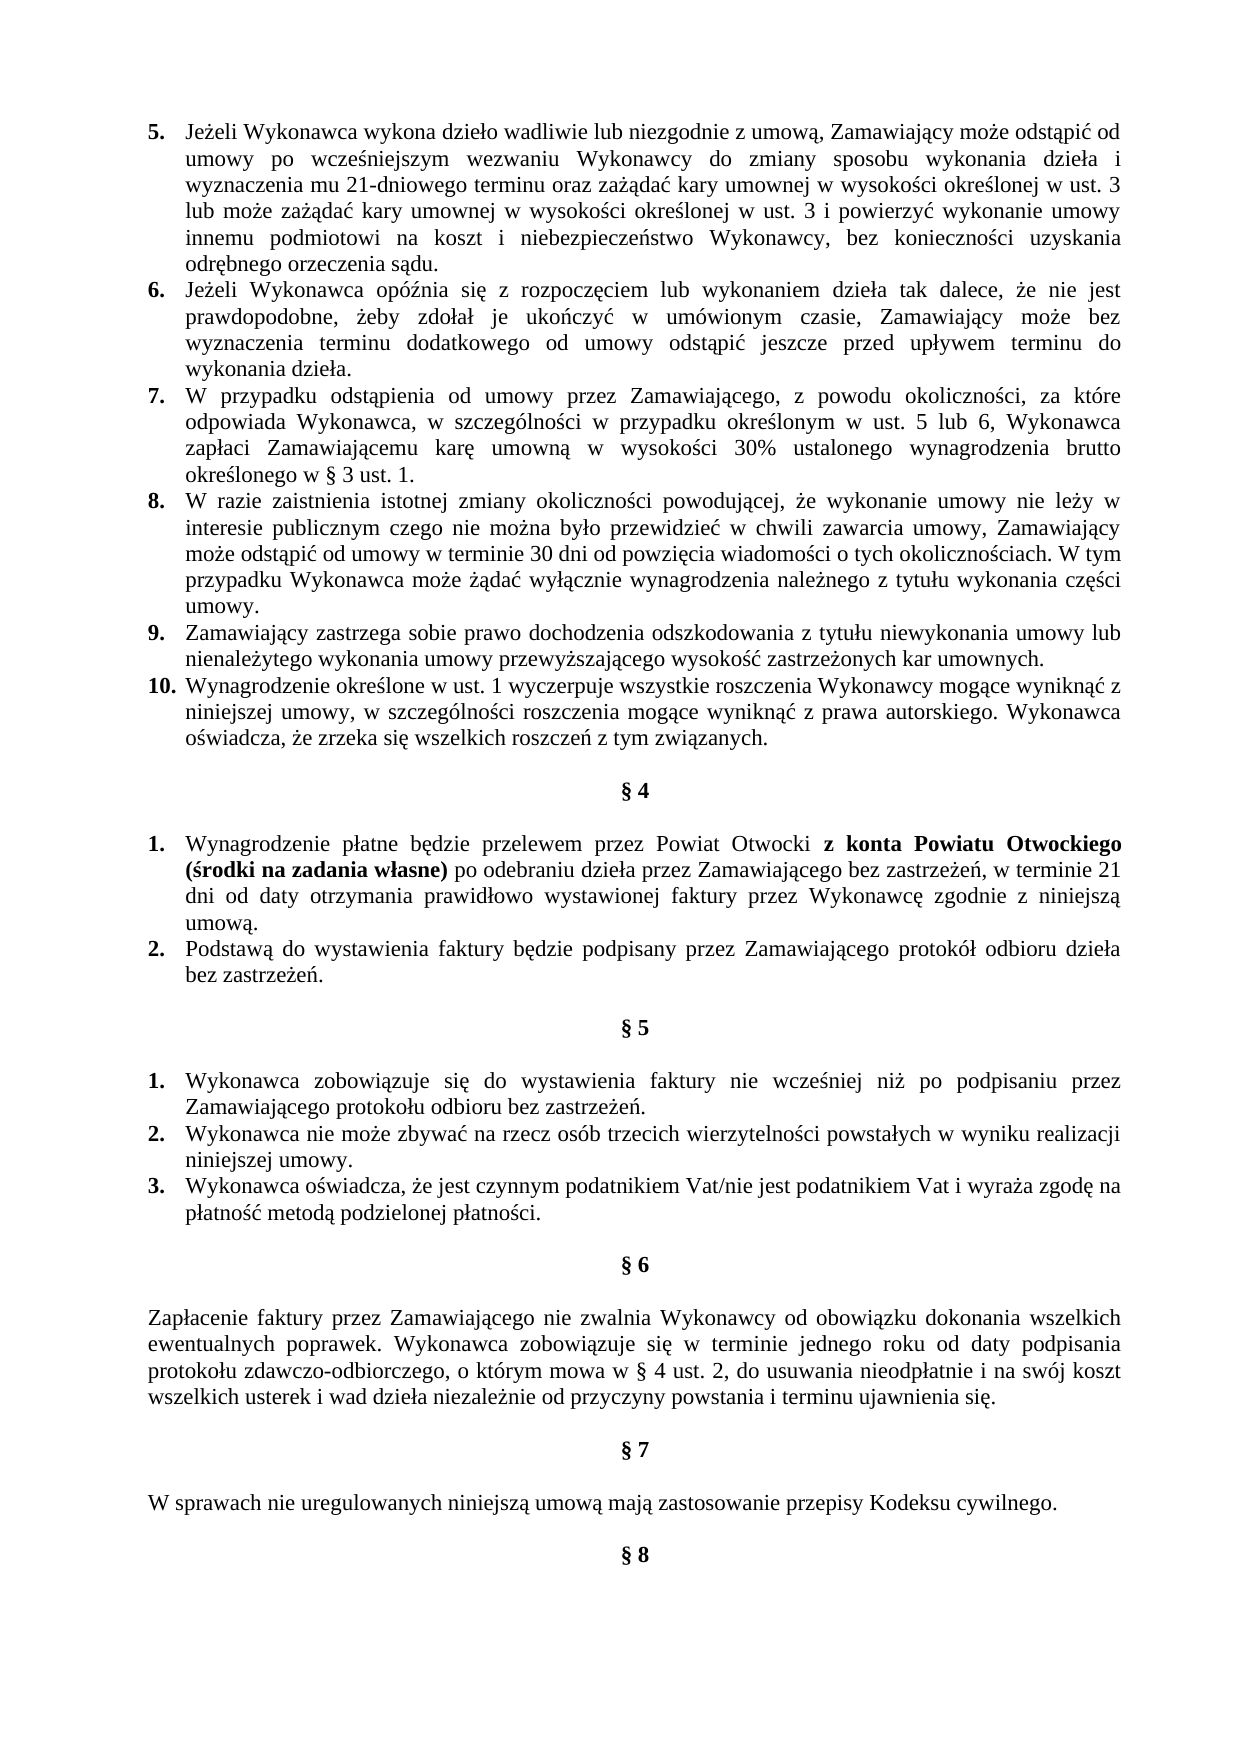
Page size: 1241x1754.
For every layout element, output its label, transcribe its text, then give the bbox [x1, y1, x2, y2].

list Wykonawca oświadcza, że jest czynnym podatnikiem Vat/nie jest podatnikiem Vat i wyraża zgodę na płatność metodą podzielonej płatności. [148, 1172, 1122, 1225]
list Wykonawca nie może zbywać na rzecz osób trzecich wierzytelności powstałych w wyniku realizacji niniejszej umowy. [148, 1120, 1122, 1172]
text § 5 [148, 1014, 1122, 1041]
list Jeżeli Wykonawca opóźnia się z rozpoczęciem lub wykonaniem dzieła tak dalece, że nie jest prawdopodobne, żeby zdołał je ukończyć w umówionym czasie, Zamawiający może bez wyznaczenia terminu dodatkowego od umowy odstąpić jeszcze przed upływem terminu do wykonania dzieła. [148, 276, 1122, 382]
list Jeżeli Wykonawca wykona dzieło wadliwie lub niezgodnie z umową, Zamawiający może odstąpić od umowy po wcześniejszym wezwaniu Wykonawcy do zmiany sposobu wykonania dzieła i wyznaczenia mu 21-dniowego terminu oraz zażądać kary umownej w wysokości określonej w ust. 3 lub może zażądać kary umownej w wysokości określonej w ust. 3 i powierzyć wykonanie umowy innemu podmiotowi na koszt i niebezpieczeństwo Wykonawcy, bez konieczności uzyskania odrębnego orzeczenia sądu. [148, 118, 1122, 276]
list Zamawiający zastrzega sobie prawo dochodzenia odszkodowania z tytułu niewykonania umowy lub nienależytego wykonania umowy przewyższającego wysokość zastrzeżonych kar umownych. [148, 619, 1122, 672]
text § 6 [148, 1251, 1122, 1278]
text § 7 [148, 1436, 1122, 1462]
list Podstawą do wystawienia faktury będzie podpisany przez Zamawiającego protokół odbioru dzieła bez zastrzeżeń. [148, 935, 1122, 988]
list W razie zaistnienia istotnej zmiany okoliczności powodującej, że wykonanie umowy nie leży w interesie publicznym czego nie można było przewidzieć w chwili zawarcia umowy, Zamawiający może odstąpić od umowy w terminie 30 dni od powzięcia wiadomości o tych okolicznościach. W tym przypadku Wykonawca może żądać wyłącznie wynagrodzenia należnego z tytułu wykonania części umowy. [148, 487, 1122, 619]
list Wynagrodzenie określone w ust. 1 wyczerpuje wszystkie roszczenia Wykonawcy mogące wyniknąć z niniejszej umowy, w szczególności roszczenia mogące wyniknąć z prawa autorskiego. Wykonawca oświadcza, że zrzeka się wszelkich roszczeń z tym związanych. [148, 672, 1122, 751]
list W przypadku odstąpienia od umowy przez Zamawiającego, z powodu okoliczności, za które odpowiada Wykonawca, w szczególności w przypadku określonym w ust. 5 lub 6, Wykonawca zapłaci Zamawiającemu karę umowną w wysokości 30% ustalonego wynagrodzenia brutto określonego w § 3 ust. 1. [148, 382, 1122, 487]
text W sprawach nie uregulowanych niniejszą umową mają zastosowanie przepisy Kodeksu cywilnego. [148, 1489, 1122, 1515]
list Wynagrodzenie płatne będzie przelewem przez Powiat Otwocki z konta Powiatu Otwockiego (środki na zadania własne) po odebraniu dzieła przez Zamawiającego bez zastrzeżeń, w terminie 21 dni od daty otrzymania prawidłowo wystawionej faktury przez Wykonawcę zgodnie z niniejszą umową. [148, 830, 1122, 935]
text § 4 [148, 777, 1122, 803]
text Zapłacenie faktury przez Zamawiającego nie zwalnia Wykonawcy od obowiązku dokonania wszelkich ewentualnych poprawek. Wykonawca zobowiązuje się w terminie jednego roku od daty podpisania protokołu zdawczo-odbiorczego, o którym mowa w § 4 ust. 2, do usuwania nieodpłatnie i na swój koszt wszelkich usterek i wad dzieła niezależnie od przyczyny powstania i terminu ujawnienia się. [148, 1304, 1122, 1409]
text § 8 [148, 1541, 1122, 1568]
list Wykonawca zobowiązuje się do wystawienia faktury nie wcześniej niż po podpisaniu przez Zamawiającego protokołu odbioru bez zastrzeżeń. [148, 1067, 1122, 1120]
